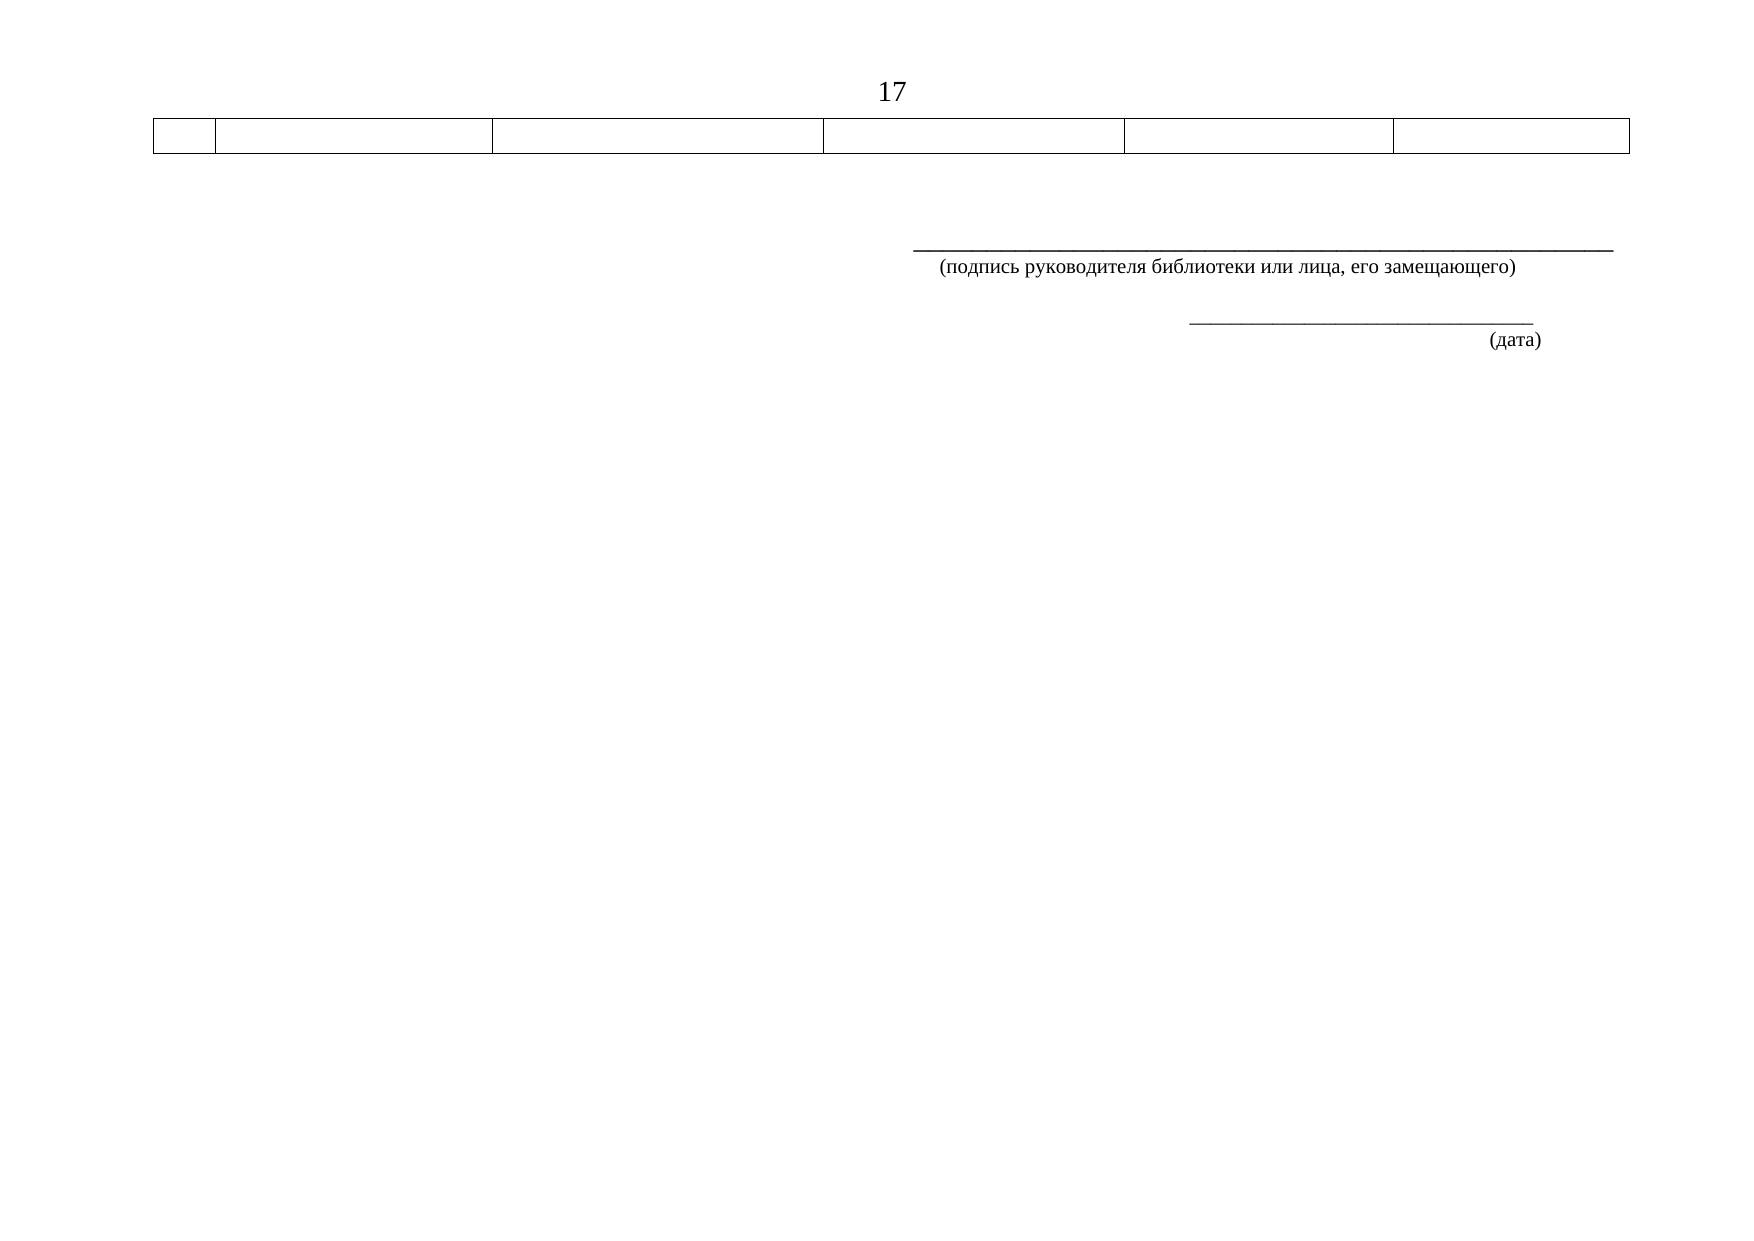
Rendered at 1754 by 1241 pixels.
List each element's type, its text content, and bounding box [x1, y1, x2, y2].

text (подпись руководителя библиотеки или лица, его замещающего) [148, 254, 1636, 278]
table_cell [824, 119, 1124, 153]
table_cell [493, 119, 823, 153]
text _________________________________ [148, 302, 1636, 327]
text ________________________________________________ [148, 221, 1636, 254]
table_cell [154, 119, 215, 153]
table_cell [216, 119, 492, 153]
table_cell [1394, 119, 1629, 153]
table_cell [1125, 119, 1393, 153]
text (дата) [148, 327, 1636, 351]
